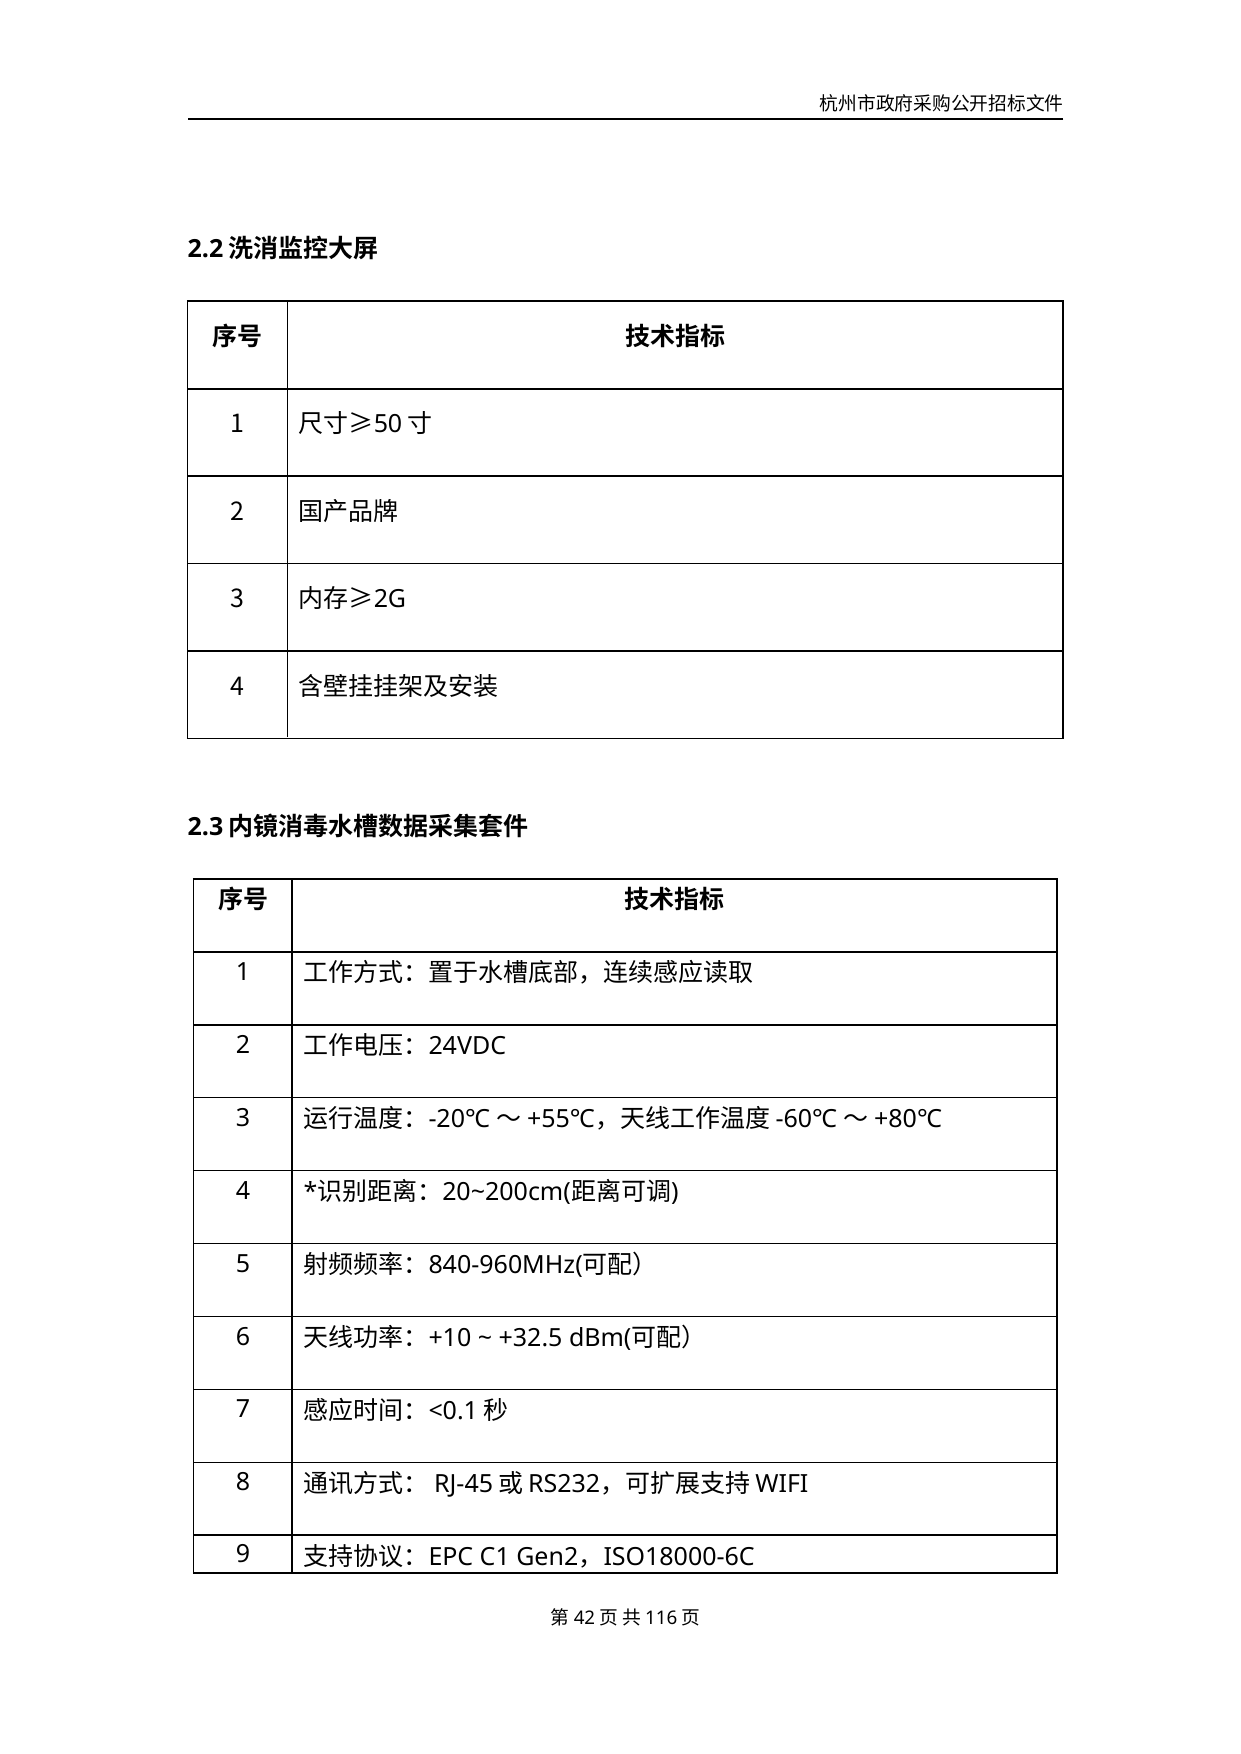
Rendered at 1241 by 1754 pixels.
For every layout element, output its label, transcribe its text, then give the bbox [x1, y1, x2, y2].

table_cell 9 [194, 1536, 291, 1572]
table_cell 3 [188, 564, 287, 650]
table_header 序号 [194, 880, 291, 951]
table_cell 5 [194, 1244, 291, 1316]
table_cell 4 [188, 652, 287, 737]
table_cell 通讯方式： RJ-45或RS232，可扩展支持WIFI [293, 1463, 1056, 1534]
table_cell *识别距离：20~200cm(距离可调) [293, 1171, 1056, 1243]
table_cell 含壁挂挂架及安装 [288, 652, 1062, 737]
table_cell 工作电压：24VDC [293, 1026, 1056, 1097]
table_cell 3 [194, 1098, 291, 1170]
table_cell 1 [194, 953, 291, 1024]
table_cell 7 [194, 1390, 291, 1461]
subtitle 2.3内镜消毒水槽数据采集套件 [187, 792, 1063, 857]
table_cell 感应时间：<0.1秒 [293, 1390, 1056, 1461]
table_cell 2 [194, 1026, 291, 1097]
table_cell 1 [188, 390, 287, 475]
table_header 技术指标 [288, 302, 1062, 388]
table_cell 国产品牌 [288, 477, 1062, 563]
table_cell 运行温度：-20℃ ～ +55℃，天线工作温度 -60℃ ～ +80℃ [293, 1098, 1056, 1170]
table_cell 天线功率：+10 ~ +32.5 dBm(可配） [293, 1317, 1056, 1388]
table_cell 内存≥2G [288, 564, 1062, 650]
table_cell 2 [188, 477, 287, 563]
table_cell 尺寸≥50寸 [288, 390, 1062, 475]
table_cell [293, 1536, 1056, 1572]
table_cell 射频频率：840-960MHz(可配） [293, 1244, 1056, 1316]
table_cell 6 [194, 1317, 291, 1388]
table_cell 工作方式：置于水槽底部，连续感应读取 [293, 953, 1056, 1024]
table_header 序号 [188, 302, 287, 388]
table_cell 4 [194, 1171, 291, 1243]
table_cell 8 [194, 1463, 291, 1534]
table_header 技术指标 [293, 880, 1056, 951]
subtitle 2.2洗消监控大屏 [187, 214, 1063, 279]
